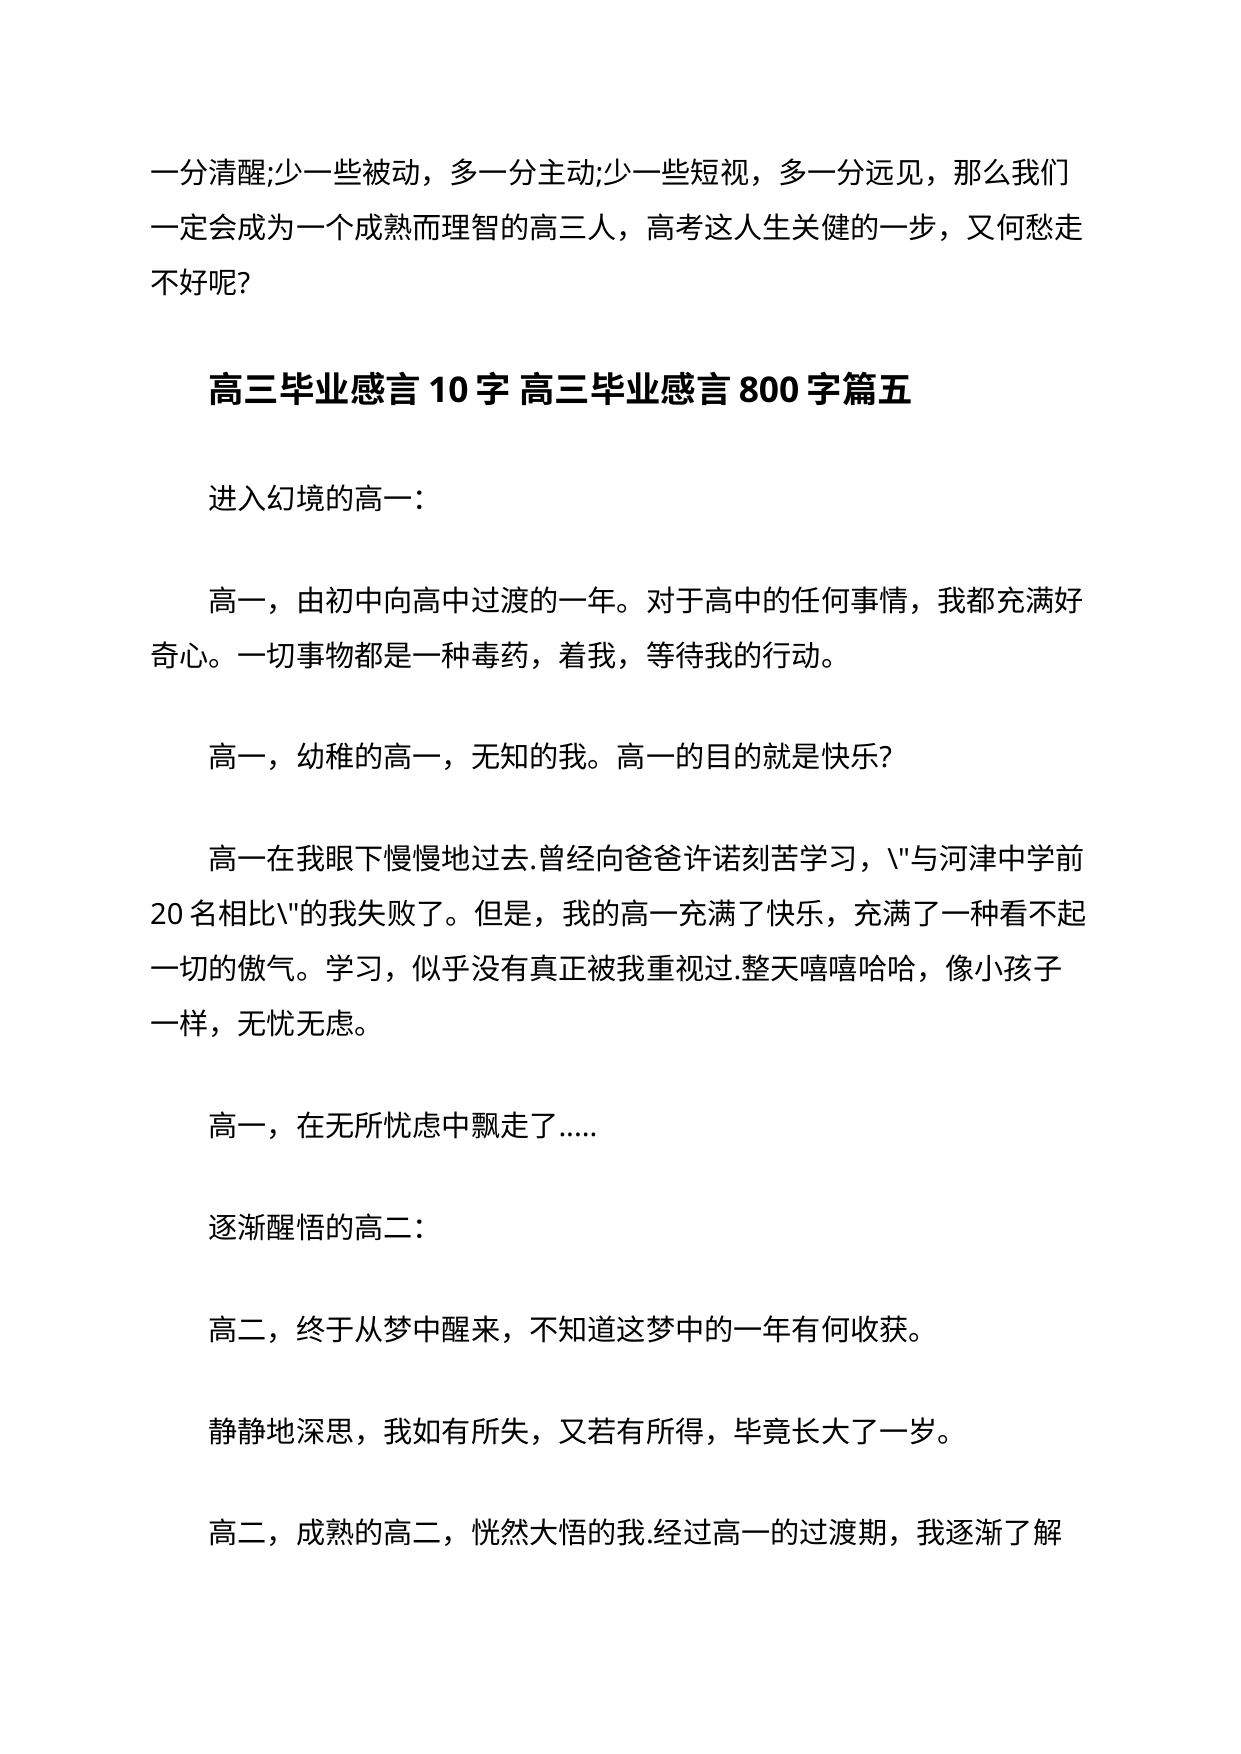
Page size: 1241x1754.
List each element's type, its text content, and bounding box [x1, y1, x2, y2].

text 静静地深思，我如有所失，又若有所得，毕竟长大了一岁。 [150, 1408, 1090, 1450]
text 高一，由初中向高中过渡的一年。对于高中的任何事情，我都充满好奇心。一切事物都是一种毒药，着我，等待我的行动。 [150, 577, 1090, 674]
text 高一在我眼下慢慢地过去.曾经向爸爸许诺刻苦学习，\"与河津中学前20名相比\"的我失败了。但是，我的高一充满了快乐，充满了一种看不起一切的傲气。学习，似乎没有真正被我重视过.整天嘻嘻哈哈，像小孩子一样，无忧无虑。 [150, 836, 1090, 1043]
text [150, 1510, 1090, 1552]
text 高一，在无所忧虑中飘走了..... [150, 1103, 1090, 1145]
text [150, 150, 1090, 302]
text 高二，终于从梦中醒来，不知道这梦中的一年有何收获。 [150, 1306, 1090, 1349]
text 高三毕业感言10字 高三毕业感言800字篇五 [150, 362, 1090, 413]
text 高一，幼稚的高一，无知的我。高一的目的就是快乐? [150, 734, 1090, 776]
text 进入幻境的高一： [150, 475, 1090, 518]
text 逐渐醒悟的高二： [150, 1204, 1090, 1247]
